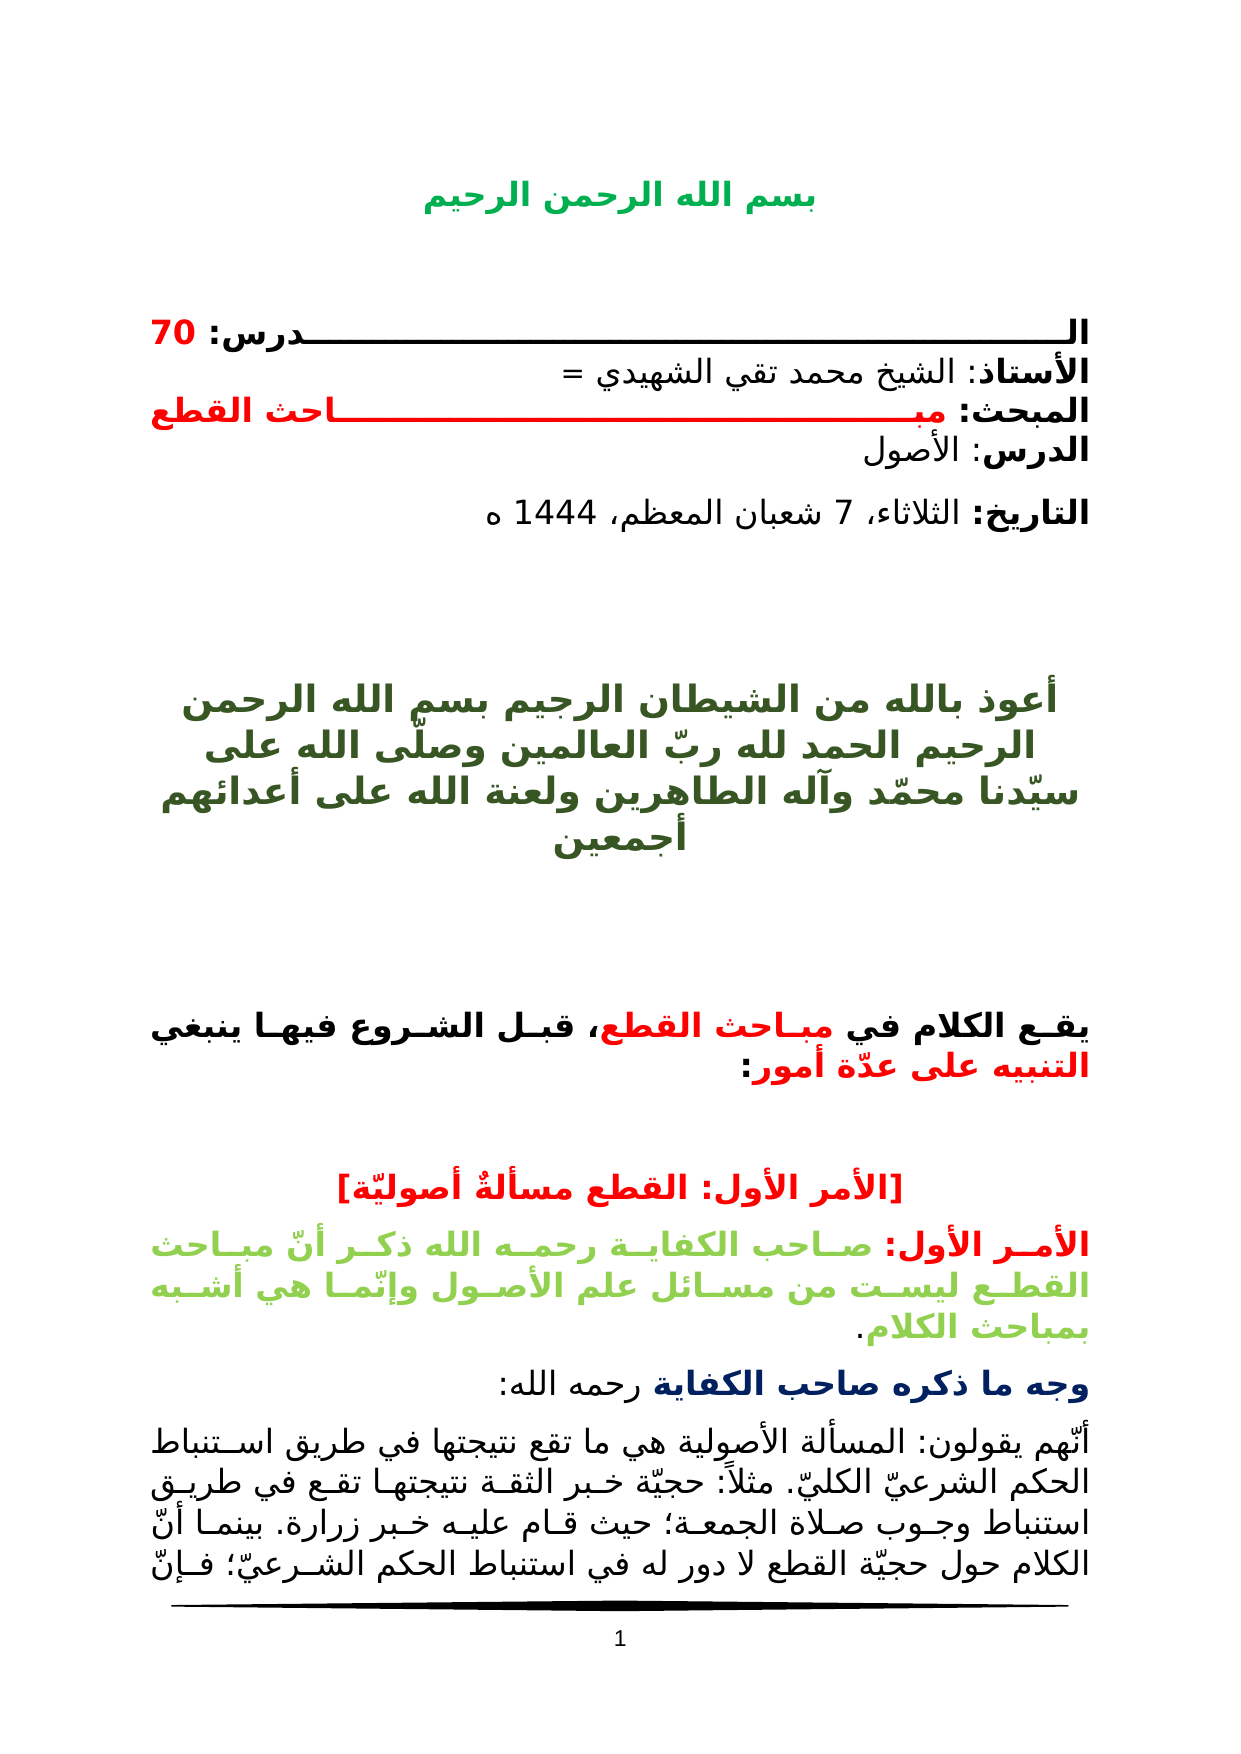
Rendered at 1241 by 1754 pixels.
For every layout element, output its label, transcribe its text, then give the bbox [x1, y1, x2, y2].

text أعوذ بالله من الشيطان الرجيم بسم الله الرحمن الرحيم الحمد لله ربّ العالمين وصلّى الله على سيّدنا محمّد وآله الطاهرين ولعنة الله على أعدائهم أجمعين [150, 678, 1090, 859]
text بسم الله الرحمن الرحيم [150, 175, 1090, 214]
text [الأمر الأول: القطع مسألةٌ أصوليّة] [150, 1168, 1090, 1207]
text وجه ما ذكره صاحب الكفاية رحمه الله: [150, 1365, 1090, 1403]
text يقع الكلام في مباحث القطع، قبل الشروع فيها ينبغي التنبيه على عدّة أمور: [150, 1006, 1090, 1086]
text المبحث: مباحث القطع الدرس: الأصول [150, 391, 1090, 469]
text الأمر الأول: صاحب الكفاية رحمه الله ذكر أنّ مباحث القطع ليست من مسائل علم الأصول وإنّما هي أشبه بمباحث الكلام. [150, 1226, 1090, 1346]
text التاريخ: الثلاثاء، 7 شعبان المعظم، 1444 ه [150, 494, 1090, 533]
text الدرس: 70 الأستاذ: الشيخ محمد تقي الشهيدي = [150, 313, 1090, 391]
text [150, 1422, 1090, 1583]
